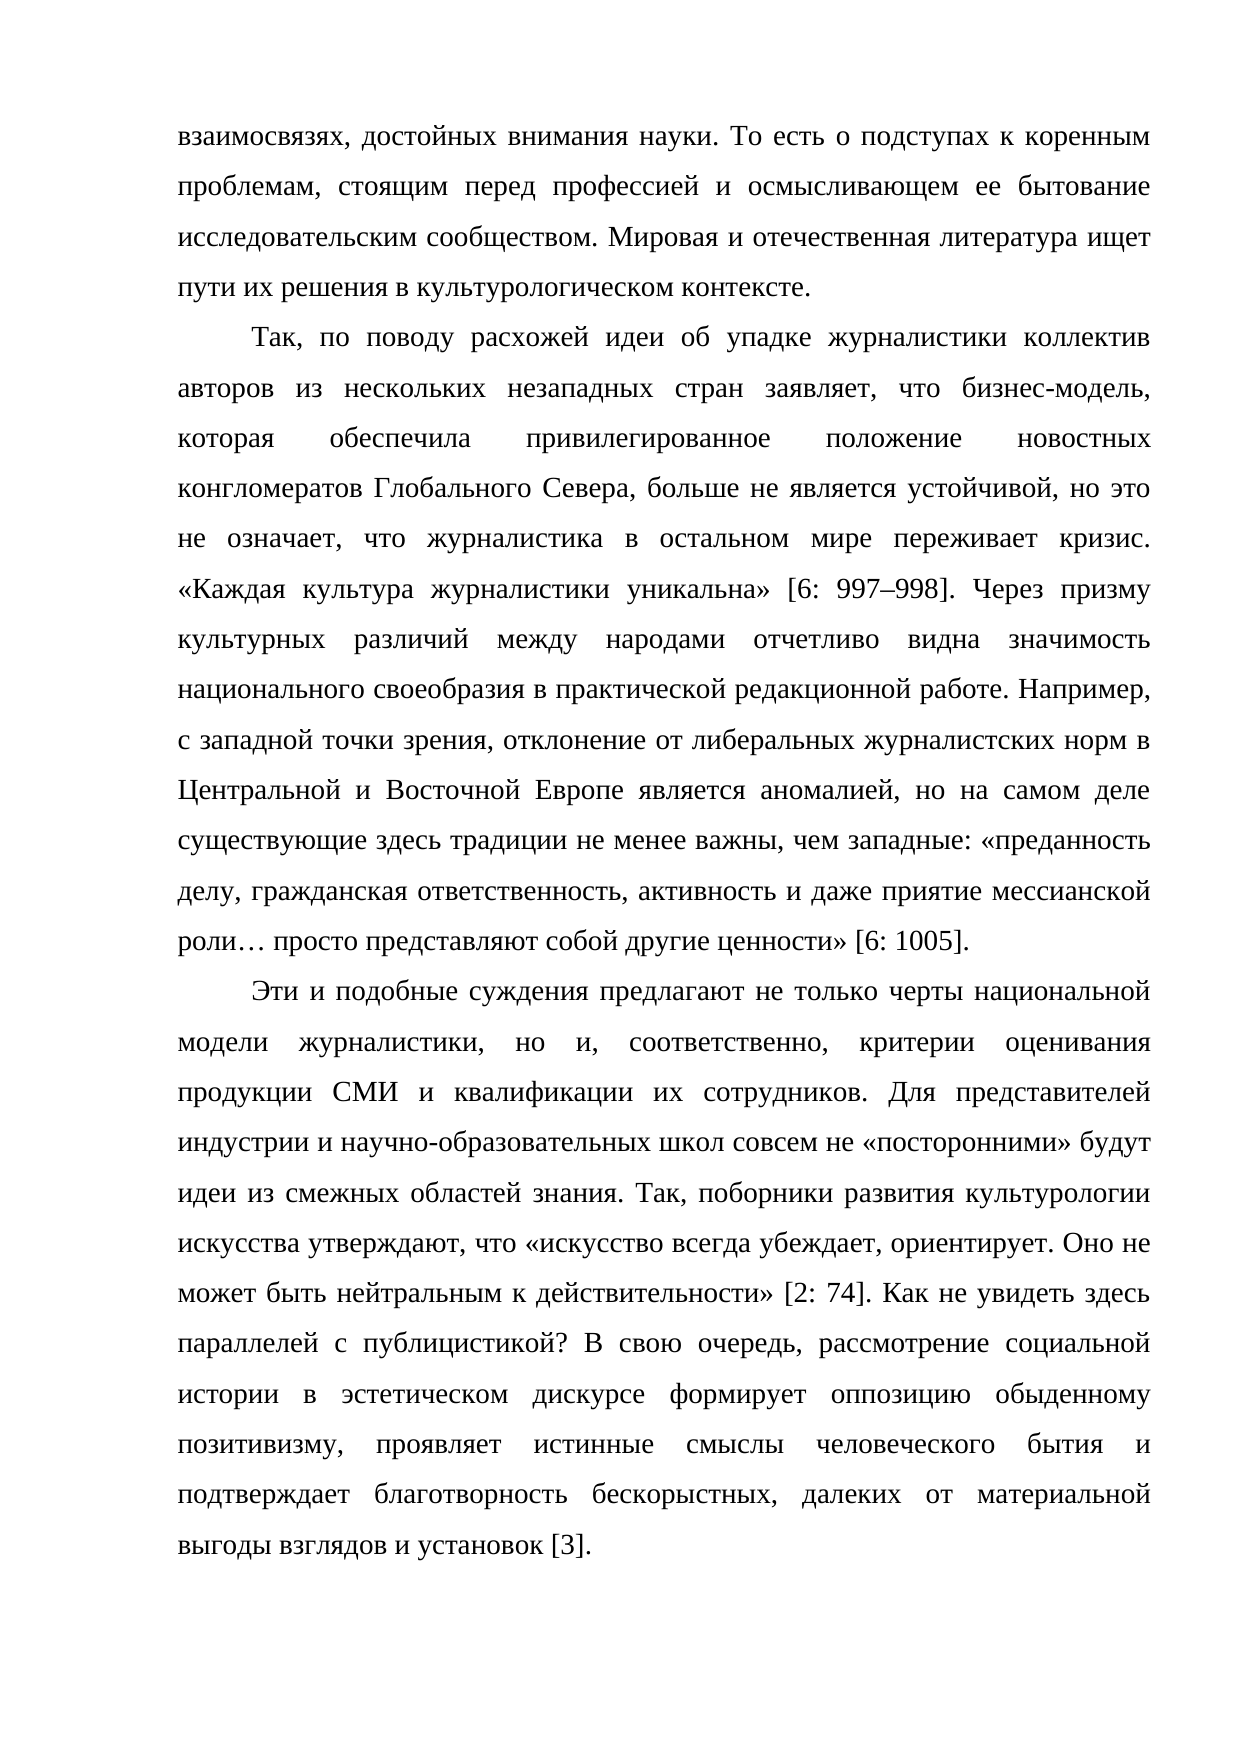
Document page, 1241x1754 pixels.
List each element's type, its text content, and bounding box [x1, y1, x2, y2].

text Так, по поводу расхожей идеи об упадке журналистики коллектив авторов из нескольких незападных стран заявляет, что бизнес-модель, которая обеспечила привилегированное положение новостных конгломератов Глобального Севера, больше не является устойчивой, но это не означает, что журналистика в остальном мире переживает кризис. «Каждая культура журналистики уникальна» [6: 997–998]. Через призму культурных различий между народами отчетливо видна значимость национального своеобразия в практической редакционной работе. Например, с западной точки зрения, отклонение от либеральных журналистских норм в Центральной и Восточной Европе является аномалией, но на самом деле существующие здесь традиции не менее важны, чем западные: «преданность делу, гражданская ответственность, активность и даже приятие мессианской роли… просто представляют собой другие ценности» [6: 1005]. [177, 319, 1152, 957]
text Эти и подобные суждения предлагают не только черты национальной модели журналистики, но и, соответственно, критерии оценивания продукции СМИ и квалификации их сотрудников. Для представителей индустрии и научно-образовательных школ совсем не «посторонними» будут идеи из смежных областей знания. Так, поборники развития культурологии искусства утверждают, что «искусство всегда убеждает, ориентирует. Оно не может быть нейтральным к действительности» [2: 74]. Как не увидеть здесь параллелей с публицистикой? В свою очередь, рассмотрение социальной истории в эстетическом дискурсе формирует оппозицию обыденному позитивизму, проявляет истинные смыслы человеческого бытия и подтверждает благотворность бескорыстных, далеких от материальной выгоды взглядов и установок [3]. [177, 973, 1152, 1560]
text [177, 118, 1152, 303]
